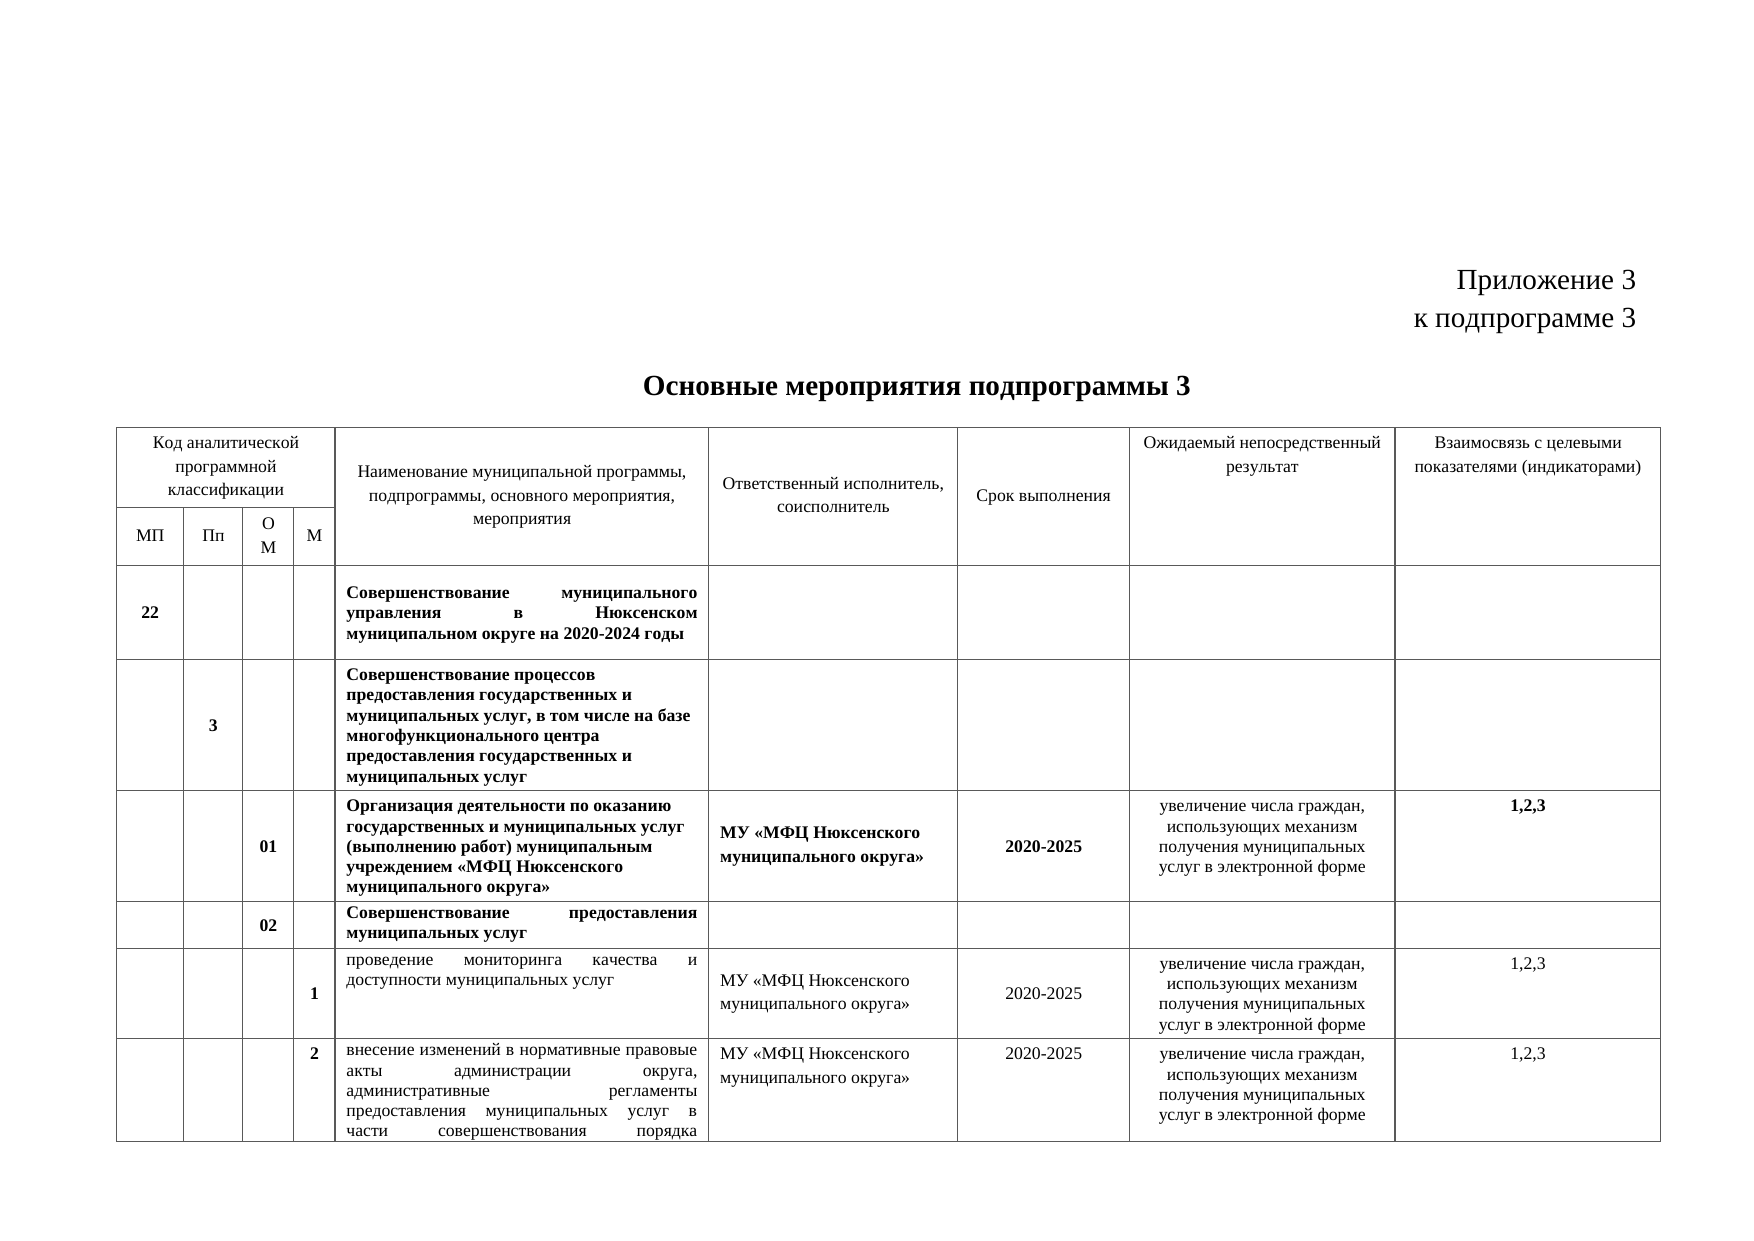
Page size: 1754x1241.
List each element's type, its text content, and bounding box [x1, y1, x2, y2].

table_cell МУ «МФЦ Нюксенского муниципального округа» [709, 1039, 957, 1141]
table_cell [117, 902, 183, 947]
table_cell [294, 660, 334, 790]
table_cell МУ «МФЦ Нюксенского муниципального округа» [709, 949, 957, 1038]
table_header Наименование муниципальной программы, подпрограммы, основного мероприятия, мероприятия [336, 428, 708, 565]
table_cell увеличение числа граждан, использующих механизм получения муниципальных услуг в электронной форме [1130, 1039, 1394, 1141]
table_cell [294, 791, 334, 901]
table_cell МП [117, 508, 183, 565]
table_cell [117, 1039, 183, 1141]
table_cell [117, 949, 183, 1038]
table_cell 3 [184, 660, 242, 790]
table_header Взаимосвязь с целевыми показателями (индикаторами) [1396, 428, 1660, 565]
table_cell [294, 902, 334, 947]
table_cell [958, 566, 1129, 659]
table_cell увеличение числа граждан, использующих механизм получения муниципальных услуг в электронной форме [1130, 949, 1394, 1038]
table_header Ожидаемый непосредственный результат [1130, 428, 1394, 565]
text Основные мероприятия подпрограммы 3 [118, 368, 1636, 401]
table_cell [1396, 902, 1660, 947]
table_cell ОМ [243, 508, 293, 565]
table_cell 2 [294, 1039, 334, 1141]
table_cell [184, 949, 242, 1038]
table_cell 01 [243, 791, 293, 901]
table_cell [958, 660, 1129, 790]
table_cell Пп [184, 508, 242, 565]
table_cell Совершенствование муниципального управления в Нюксенском муниципальном округе на 2020-2024 годы [336, 566, 708, 659]
table_cell [709, 902, 957, 947]
table_cell М [294, 508, 334, 565]
table_cell 02 [243, 902, 293, 947]
table_cell [958, 902, 1129, 947]
table_cell [1396, 660, 1660, 790]
table_cell [1396, 566, 1660, 659]
table_cell 1,2,3 [1396, 1039, 1660, 1141]
table_cell Совершенствование процессов предоставления государственных и муниципальных услуг, в том числе на базе многофункционального центра предоставления государственных и муниципальных услуг [336, 660, 708, 790]
table_cell [294, 566, 334, 659]
table_cell 1 [294, 949, 334, 1038]
table_cell [709, 566, 957, 659]
table_cell проведение мониторинга качества и доступности муниципальных услуг [336, 949, 708, 1038]
text к подпрограмме 3 [118, 300, 1636, 334]
table_cell [184, 1039, 242, 1141]
table_cell 2020-2025 [958, 791, 1129, 901]
table_cell МУ «МФЦ Нюксенского муниципального округа» [709, 791, 957, 901]
table_cell 1,2,3 [1396, 949, 1660, 1038]
table_cell [1130, 902, 1394, 947]
table_header Код аналитической программной классификации [117, 428, 334, 507]
text Приложение 3 [118, 262, 1636, 295]
table_cell [243, 660, 293, 790]
table_cell [709, 660, 957, 790]
table_cell [1130, 660, 1394, 790]
table_cell [1130, 566, 1394, 659]
table_cell [184, 566, 242, 659]
table_cell 2020-2025 [958, 949, 1129, 1038]
table_cell увеличение числа граждан, использующих механизм получения муниципальных услуг в электронной форме [1130, 791, 1394, 901]
table_header Срок выполнения [958, 428, 1129, 565]
table_cell 22 [117, 566, 183, 659]
table_cell [243, 1039, 293, 1141]
table_cell [184, 791, 242, 901]
table_cell [117, 660, 183, 790]
table_cell 1,2,3 [1396, 791, 1660, 901]
table_header Ответственный исполнитель, соисполнитель [709, 428, 957, 565]
table_cell Совершенствование предоставления муниципальных услуг [336, 902, 708, 947]
table_cell [243, 566, 293, 659]
table_cell Организация деятельности по оказанию государственных и муниципальных услуг (выполнению работ) муниципальным учреждением «МФЦ Нюксенского муниципального округа» [336, 791, 708, 901]
table_cell 2020-2025 [958, 1039, 1129, 1141]
table_cell [117, 791, 183, 901]
table_cell [243, 949, 293, 1038]
table_cell [184, 902, 242, 947]
